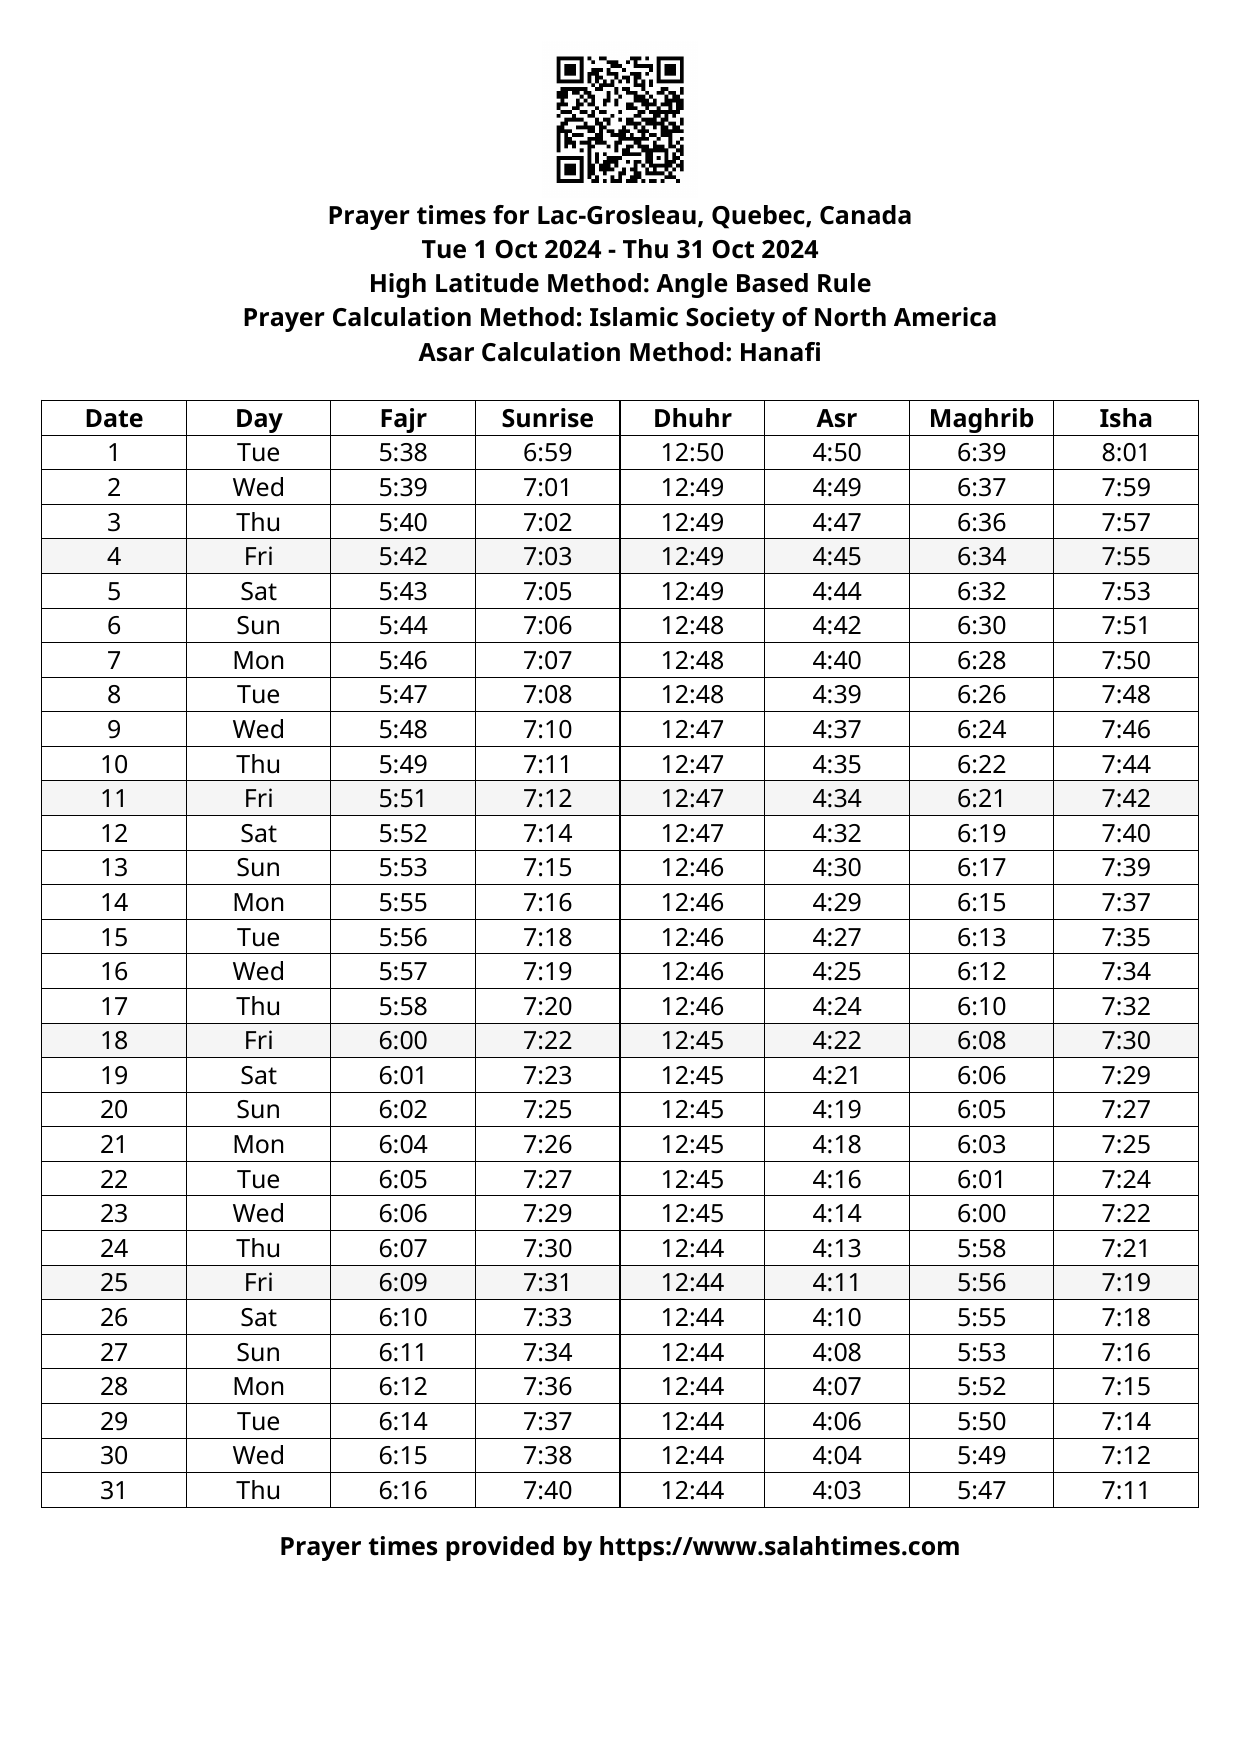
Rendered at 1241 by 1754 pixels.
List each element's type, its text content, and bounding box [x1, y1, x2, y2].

table_cell 6:39 [910, 436, 1053, 469]
table_cell Sun [187, 851, 330, 884]
table_cell 6:36 [910, 505, 1053, 538]
table_cell 12:45 [621, 1058, 764, 1092]
table_cell 7 [42, 643, 186, 677]
table_cell 7:50 [1054, 643, 1198, 677]
table_cell 7:34 [1054, 954, 1198, 988]
table_cell 4:34 [765, 781, 909, 815]
table_cell 7:46 [1054, 712, 1198, 746]
table_header Asr [765, 401, 909, 434]
table_cell 6:19 [910, 816, 1053, 849]
table_cell 6:59 [476, 436, 619, 469]
table_cell 7:32 [1054, 989, 1198, 1022]
table_cell 7:57 [1054, 505, 1198, 538]
table_cell 19 [42, 1058, 186, 1092]
table_cell 6:17 [910, 851, 1053, 884]
table_cell 5:56 [910, 1266, 1053, 1299]
table_cell 4:27 [765, 920, 909, 953]
table_cell 4:19 [765, 1093, 909, 1126]
table_cell 7:19 [1054, 1266, 1198, 1299]
table_cell 27 [42, 1335, 186, 1368]
table_cell 12:44 [621, 1300, 764, 1334]
table_cell 7:02 [476, 505, 619, 538]
table_cell 7:33 [476, 1300, 619, 1334]
table_cell 6:13 [910, 920, 1053, 953]
table_cell 12:44 [621, 1439, 764, 1472]
table_cell Tue [187, 1404, 330, 1437]
table_cell Fri [187, 1266, 330, 1299]
table_cell 5:49 [331, 747, 475, 780]
table_cell 12:45 [621, 1024, 764, 1057]
text Tue 1 Oct 2024 - Thu 31 Oct 2024 [42, 232, 1198, 266]
table_cell 26 [42, 1300, 186, 1334]
table_cell 7:24 [1054, 1162, 1198, 1195]
table_cell 4:06 [765, 1404, 909, 1437]
table_cell 7:30 [1054, 1024, 1198, 1057]
table_cell 6:05 [331, 1162, 475, 1195]
table_header Fajr [331, 401, 475, 434]
table_cell 7:44 [1054, 747, 1198, 780]
table_cell 6:06 [910, 1058, 1053, 1092]
table_cell Sun [187, 609, 330, 642]
table_cell Fri [187, 1024, 330, 1057]
table_cell 7:05 [476, 574, 619, 607]
table_cell Sat [187, 574, 330, 607]
table_cell 6:11 [331, 1335, 475, 1368]
table_cell 7:34 [476, 1335, 619, 1368]
table_header Dhuhr [621, 401, 764, 434]
table_cell 7:12 [1054, 1439, 1198, 1472]
table_cell 20 [42, 1093, 186, 1126]
table_cell 7:22 [476, 1024, 619, 1057]
table_header Isha [1054, 401, 1198, 434]
table_cell 4:49 [765, 470, 909, 504]
table_cell 4:08 [765, 1335, 909, 1368]
table_cell 4:11 [765, 1266, 909, 1299]
table_cell 4:13 [765, 1231, 909, 1264]
table_cell 7:37 [1054, 885, 1198, 919]
table_cell 12:48 [621, 678, 764, 711]
table_cell 5:47 [910, 1473, 1053, 1507]
table_cell Wed [187, 1439, 330, 1472]
table_cell 4:25 [765, 954, 909, 988]
table_cell 8:01 [1054, 436, 1198, 469]
table_cell 5:50 [910, 1404, 1053, 1437]
table_cell 5:46 [331, 643, 475, 677]
table_cell Thu [187, 1231, 330, 1264]
table_cell 5:57 [331, 954, 475, 988]
table_cell 6:05 [910, 1093, 1053, 1126]
table_cell 7:23 [476, 1058, 619, 1092]
table_cell 5:42 [331, 539, 475, 573]
table_cell 6:12 [910, 954, 1053, 988]
table_cell 12:44 [621, 1473, 764, 1507]
table_cell 7:48 [1054, 678, 1198, 711]
table_cell 12:49 [621, 470, 764, 504]
table_cell 4:21 [765, 1058, 909, 1092]
table_cell 4:22 [765, 1024, 909, 1057]
table_cell Wed [187, 954, 330, 988]
table_cell 12:45 [621, 1093, 764, 1126]
table_cell 5 [42, 574, 186, 607]
table_cell 4:29 [765, 885, 909, 919]
table_cell 12:45 [621, 1162, 764, 1195]
table_cell 7:14 [1054, 1404, 1198, 1437]
table_cell 7:03 [476, 539, 619, 573]
table_cell 5:43 [331, 574, 475, 607]
table_cell 7:59 [1054, 470, 1198, 504]
table_cell 9 [42, 712, 186, 746]
table_cell 5:56 [331, 920, 475, 953]
table_cell 7:27 [1054, 1093, 1198, 1126]
table_cell 4:45 [765, 539, 909, 573]
table_cell 2 [42, 470, 186, 504]
table_cell 4:32 [765, 816, 909, 849]
table_cell 7:18 [476, 920, 619, 953]
table_cell 7:55 [1054, 539, 1198, 573]
table_cell 12:45 [621, 1127, 764, 1161]
table_cell 18 [42, 1024, 186, 1057]
table_cell 4:14 [765, 1196, 909, 1230]
table_cell 7:07 [476, 643, 619, 677]
table_cell 7:18 [1054, 1300, 1198, 1334]
table_cell 12:44 [621, 1266, 764, 1299]
table_cell 16 [42, 954, 186, 988]
table_cell 4:50 [765, 436, 909, 469]
table_cell 7:26 [476, 1127, 619, 1161]
table_cell 17 [42, 989, 186, 1022]
table_cell 7:51 [1054, 609, 1198, 642]
table_cell 4:07 [765, 1369, 909, 1403]
table_cell Mon [187, 1127, 330, 1161]
table_cell 4 [42, 539, 186, 573]
table_cell 7:16 [1054, 1335, 1198, 1368]
table_cell 7:40 [476, 1473, 619, 1507]
table_cell 12:49 [621, 505, 764, 538]
text High Latitude Method: Angle Based Rule [42, 266, 1198, 300]
table_cell 7:11 [476, 747, 619, 780]
table_cell Tue [187, 920, 330, 953]
table_cell 22 [42, 1162, 186, 1195]
table_cell 12:47 [621, 816, 764, 849]
table_cell 7:11 [1054, 1473, 1198, 1507]
table_cell 6:16 [331, 1473, 475, 1507]
table_cell 6:07 [331, 1231, 475, 1264]
table_cell 4:03 [765, 1473, 909, 1507]
table_cell 6:28 [910, 643, 1053, 677]
table_cell 4:40 [765, 643, 909, 677]
text Prayer times for Lac-Grosleau, Quebec, Canada [42, 198, 1198, 232]
table_cell 7:40 [1054, 816, 1198, 849]
table_cell 12 [42, 816, 186, 849]
table_cell 6:00 [331, 1024, 475, 1057]
table_cell Sat [187, 1058, 330, 1092]
table_cell 6:26 [910, 678, 1053, 711]
table_cell 4:10 [765, 1300, 909, 1334]
table_cell 31 [42, 1473, 186, 1507]
table_cell 5:58 [910, 1231, 1053, 1264]
table_cell 12:48 [621, 643, 764, 677]
text Asar Calculation Method: Hanafi [42, 334, 1198, 368]
table_cell 21 [42, 1127, 186, 1161]
table_cell 7:21 [1054, 1231, 1198, 1264]
table_cell 12:46 [621, 989, 764, 1022]
table_cell 7:36 [476, 1369, 619, 1403]
table_cell 6:24 [910, 712, 1053, 746]
table_cell 4:35 [765, 747, 909, 780]
table_cell 5:53 [910, 1335, 1053, 1368]
text Prayer Calculation Method: Islamic Society of North America [42, 300, 1198, 334]
table_cell 6:32 [910, 574, 1053, 607]
table_cell 7:35 [1054, 920, 1198, 953]
table_cell 6:15 [331, 1439, 475, 1472]
table_cell 12:46 [621, 954, 764, 988]
table_cell 6:34 [910, 539, 1053, 573]
table_cell 12:46 [621, 920, 764, 953]
table_cell 6:37 [910, 470, 1053, 504]
table_cell 12:44 [621, 1335, 764, 1368]
table_cell 6:03 [910, 1127, 1053, 1161]
table_cell 7:10 [476, 712, 619, 746]
table_cell 12:50 [621, 436, 764, 469]
table_cell 7:16 [476, 885, 619, 919]
table_cell 7:20 [476, 989, 619, 1022]
table_cell 4:37 [765, 712, 909, 746]
table_cell Sun [187, 1093, 330, 1126]
table_cell 4:30 [765, 851, 909, 884]
table_cell 15 [42, 920, 186, 953]
table_cell 5:44 [331, 609, 475, 642]
table_cell 12:46 [621, 885, 764, 919]
table_cell 6 [42, 609, 186, 642]
table_cell 6:12 [331, 1369, 475, 1403]
table_cell 7:37 [476, 1404, 619, 1437]
table_cell Thu [187, 1473, 330, 1507]
table_header Maghrib [910, 401, 1053, 434]
table_cell 5:38 [331, 436, 475, 469]
table_cell 4:18 [765, 1127, 909, 1161]
table_cell 12:47 [621, 781, 764, 815]
table_cell Tue [187, 1162, 330, 1195]
table_cell 7:30 [476, 1231, 619, 1264]
table_cell 12:49 [621, 574, 764, 607]
table_cell 7:29 [1054, 1058, 1198, 1092]
table_cell 4:47 [765, 505, 909, 538]
table_cell Fri [187, 781, 330, 815]
table_cell 5:49 [910, 1439, 1053, 1472]
table_cell Fri [187, 539, 330, 573]
table_cell 4:39 [765, 678, 909, 711]
table_cell 11 [42, 781, 186, 815]
table_cell 6:14 [331, 1404, 475, 1437]
table_cell 7:06 [476, 609, 619, 642]
table_header Day [187, 401, 330, 434]
table_cell Thu [187, 747, 330, 780]
table_cell 6:22 [910, 747, 1053, 780]
table_cell 12:47 [621, 747, 764, 780]
table_cell Mon [187, 885, 330, 919]
table_cell 7:08 [476, 678, 619, 711]
table_cell 5:55 [910, 1300, 1053, 1334]
table_cell 13 [42, 851, 186, 884]
table_cell 7:14 [476, 816, 619, 849]
table_cell 7:53 [1054, 574, 1198, 607]
table_cell 6:01 [331, 1058, 475, 1092]
table_cell 5:47 [331, 678, 475, 711]
table_cell 6:06 [331, 1196, 475, 1230]
table_cell Wed [187, 470, 330, 504]
table_cell 5:48 [331, 712, 475, 746]
table_cell 4:24 [765, 989, 909, 1022]
table_cell 7:22 [1054, 1196, 1198, 1230]
table_cell 6:21 [910, 781, 1053, 815]
table_cell 7:25 [476, 1093, 619, 1126]
table_cell 4:04 [765, 1439, 909, 1472]
table_cell 25 [42, 1266, 186, 1299]
table_cell 5:53 [331, 851, 475, 884]
table_cell 6:10 [331, 1300, 475, 1334]
table_cell 6:00 [910, 1196, 1053, 1230]
table_cell 5:51 [331, 781, 475, 815]
table_cell 12:47 [621, 712, 764, 746]
table_cell 8 [42, 678, 186, 711]
table_cell 5:55 [331, 885, 475, 919]
table_cell 7:15 [1054, 1369, 1198, 1403]
table_cell 7:29 [476, 1196, 619, 1230]
table_cell Sat [187, 816, 330, 849]
table_cell 12:46 [621, 851, 764, 884]
table_cell 24 [42, 1231, 186, 1264]
table_cell Thu [187, 989, 330, 1022]
table_cell Mon [187, 1369, 330, 1403]
table_cell Mon [187, 643, 330, 677]
table_cell 7:42 [1054, 781, 1198, 815]
table_cell 6:09 [331, 1266, 475, 1299]
table_cell 5:58 [331, 989, 475, 1022]
table_cell 5:52 [910, 1369, 1053, 1403]
table_cell 6:02 [331, 1093, 475, 1126]
table_cell 5:52 [331, 816, 475, 849]
table_cell 7:31 [476, 1266, 619, 1299]
table_cell Tue [187, 436, 330, 469]
table_header Sunrise [476, 401, 619, 434]
table_cell Tue [187, 678, 330, 711]
table_cell 7:01 [476, 470, 619, 504]
table_cell 7:25 [1054, 1127, 1198, 1161]
table_cell 10 [42, 747, 186, 780]
table_cell 7:12 [476, 781, 619, 815]
table_cell 12:44 [621, 1231, 764, 1264]
table_cell 12:49 [621, 539, 764, 573]
table_cell 6:01 [910, 1162, 1053, 1195]
picture [542, 41, 699, 198]
table_cell Sun [187, 1335, 330, 1368]
table_cell Wed [187, 712, 330, 746]
table_cell 5:39 [331, 470, 475, 504]
table_cell 4:16 [765, 1162, 909, 1195]
table_header Date [42, 401, 186, 434]
table_cell 7:39 [1054, 851, 1198, 884]
table_cell 1 [42, 436, 186, 469]
table_cell 12:44 [621, 1369, 764, 1403]
table_cell 7:27 [476, 1162, 619, 1195]
table_cell 6:04 [331, 1127, 475, 1161]
table_cell 12:45 [621, 1196, 764, 1230]
text Prayer times provided by https://www.salahtimes.com [42, 1528, 1198, 1563]
table_cell 6:15 [910, 885, 1053, 919]
table_cell 4:44 [765, 574, 909, 607]
table_cell 12:44 [621, 1404, 764, 1437]
table_cell 14 [42, 885, 186, 919]
table_cell 7:38 [476, 1439, 619, 1472]
table_cell 6:30 [910, 609, 1053, 642]
table_cell 5:40 [331, 505, 475, 538]
table_cell Sat [187, 1300, 330, 1334]
table_cell 7:15 [476, 851, 619, 884]
table_cell 28 [42, 1369, 186, 1403]
table_cell 4:42 [765, 609, 909, 642]
table_cell Wed [187, 1196, 330, 1230]
table_cell 7:19 [476, 954, 619, 988]
table_cell 30 [42, 1439, 186, 1472]
table_cell 23 [42, 1196, 186, 1230]
table_cell 3 [42, 505, 186, 538]
table_cell 29 [42, 1404, 186, 1437]
table_cell 6:10 [910, 989, 1053, 1022]
table_cell 6:08 [910, 1024, 1053, 1057]
table_cell Thu [187, 505, 330, 538]
table_cell 12:48 [621, 609, 764, 642]
